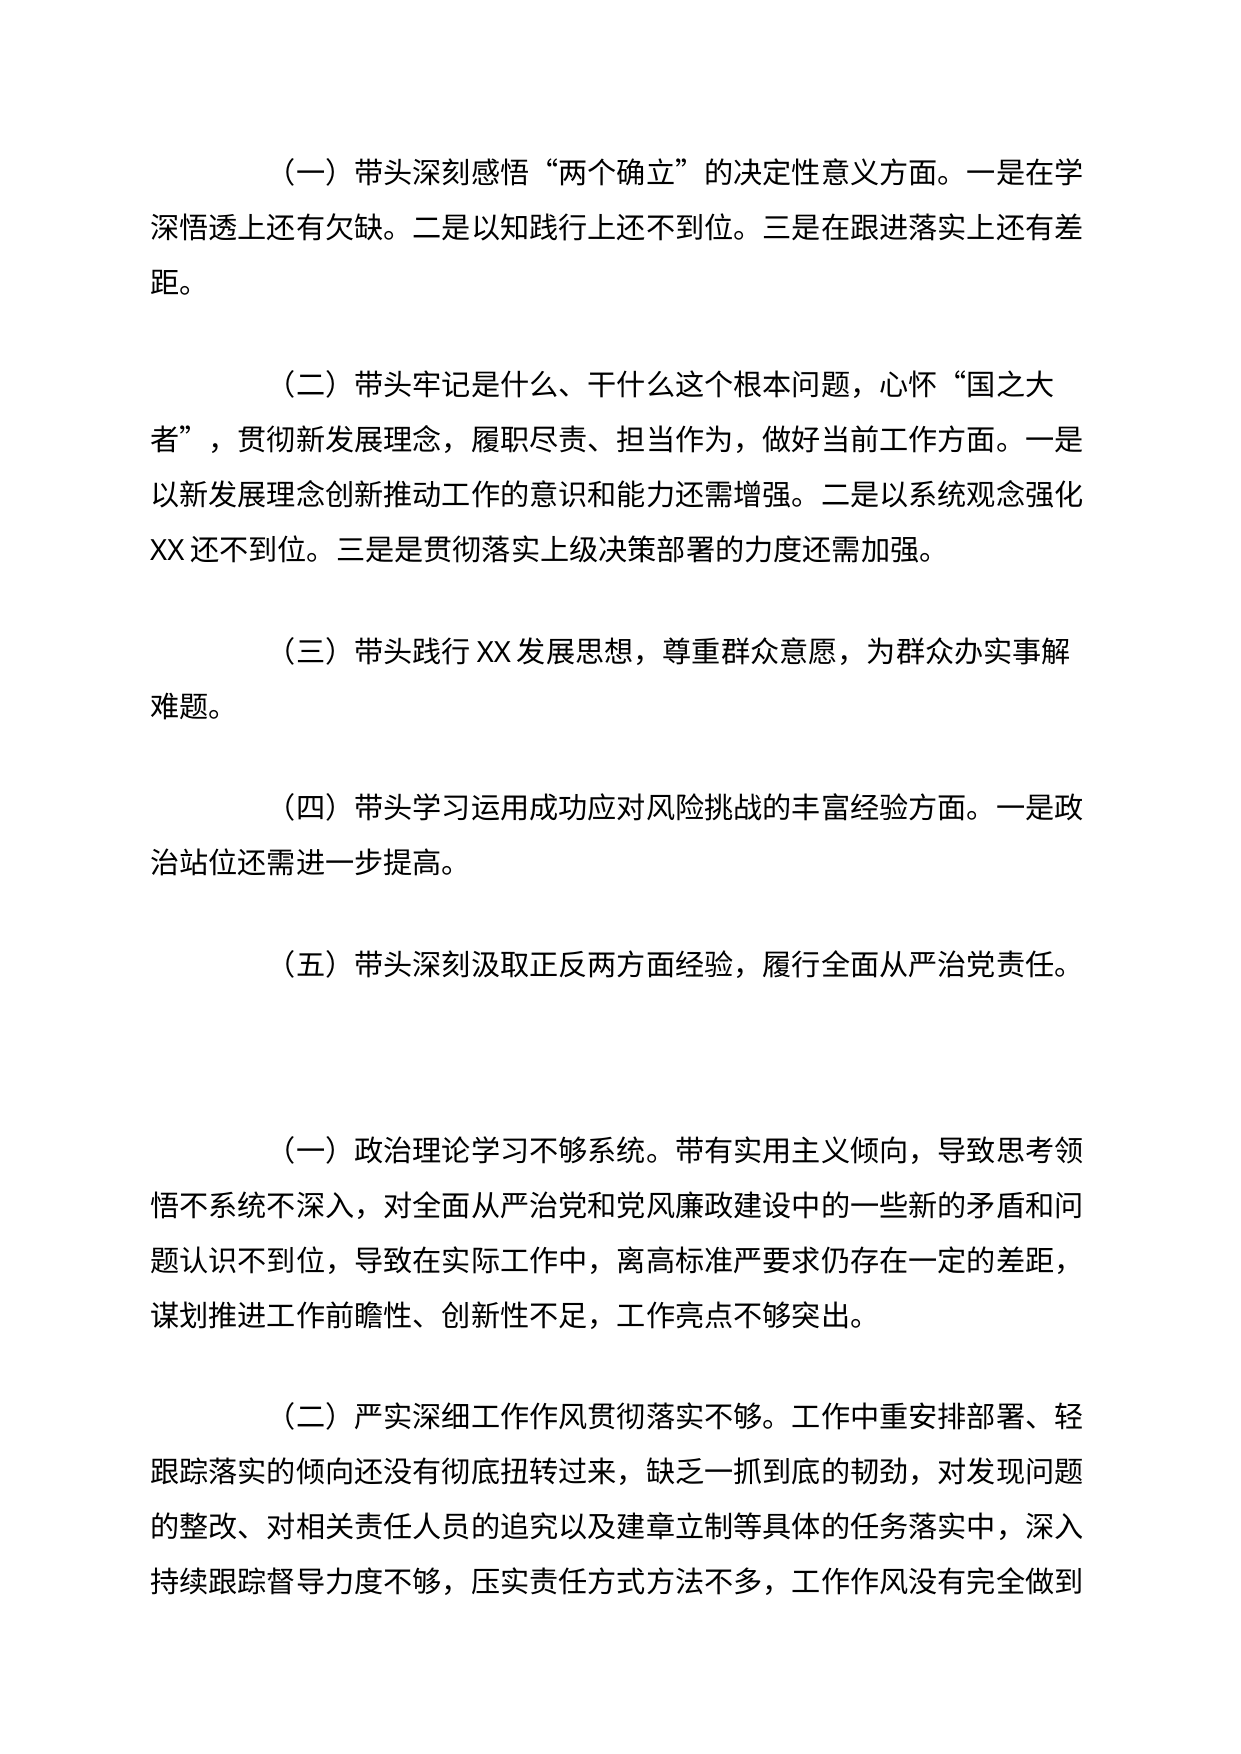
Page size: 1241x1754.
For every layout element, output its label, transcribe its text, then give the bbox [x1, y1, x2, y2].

text （一）政治理论学习不够系统。带有实用主义倾向，导致思考领悟不系统不深入，对全面从严治党和党风廉政建设中的一些新的矛盾和问题认识不到位，导致在实际工作中，离高标准严要求仍存在一定的差距，谋划推进工作前瞻性、创新性不足，工作亮点不够突出。 [150, 1128, 1090, 1334]
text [150, 1394, 1090, 1601]
text （五）带头深刻汲取正反两方面经验，履行全面从严治党责任。 [150, 942, 1090, 984]
text （四）带头学习运用成功应对风险挑战的丰富经验方面。一是政治站位还需进一步提高。 [150, 785, 1090, 882]
text （三）带头践行XX发展思想，尊重群众意愿，为群众办实事解难题。 [150, 628, 1090, 726]
text （一）带头深刻感悟“两个确立”的决定性意义方面。一是在学深悟透上还有欠缺。二是以知践行上还不到位。三是在跟进落实上还有差距。 [150, 150, 1090, 302]
text （二）带头牢记是什么、干什么这个根本问题，心怀“国之大者”，贯彻新发展理念，履职尽责、担当作为，做好当前工作方面。一是以新发展理念创新推动工作的意识和能力还需增强。二是以系统观念强化XX还不到位。三是是贯彻落实上级决策部署的力度还需加强。 [150, 362, 1090, 569]
